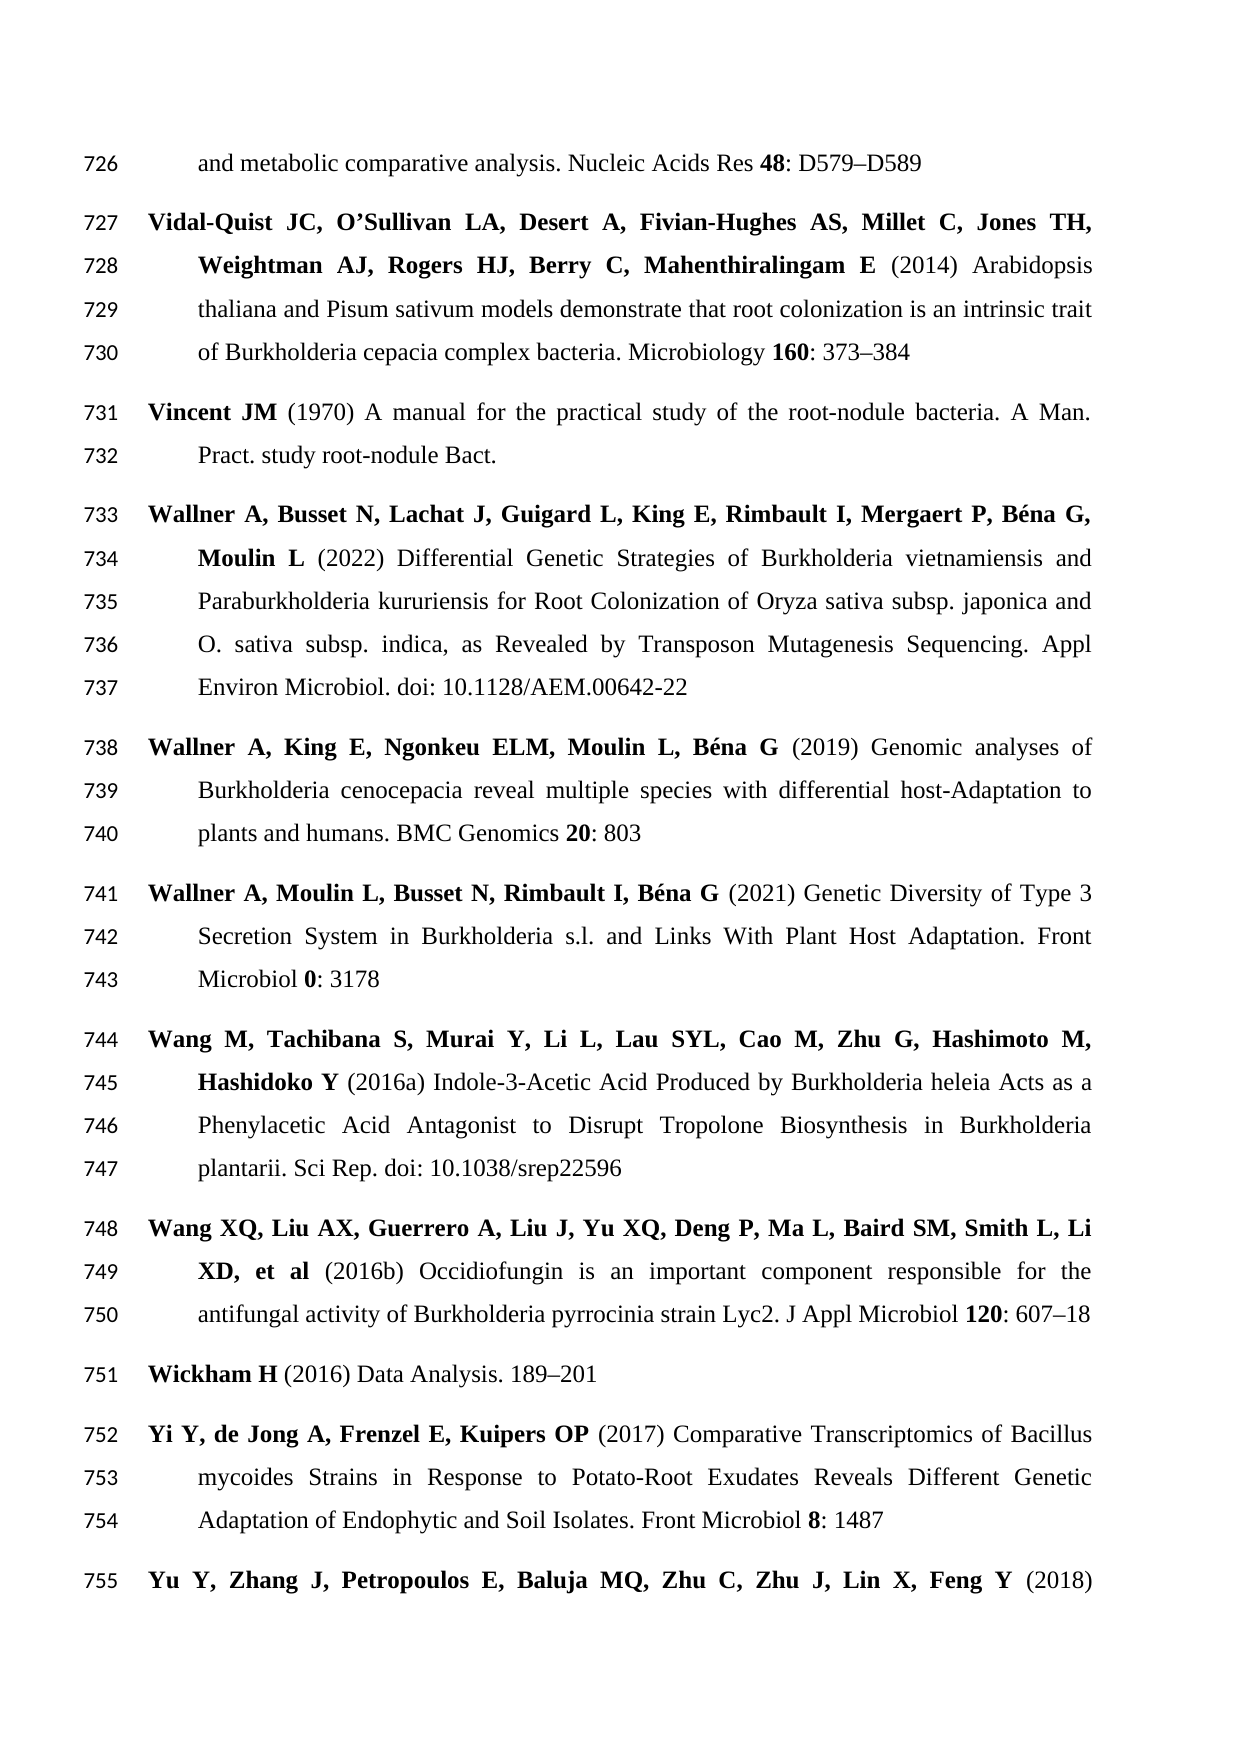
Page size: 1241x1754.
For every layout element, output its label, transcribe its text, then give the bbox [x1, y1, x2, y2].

text Vincent JM (1970) A manual for the practical study of the root-nodule bacteria. A Man. Pract. study root-nodule Bact. [148, 397, 1093, 468]
text Vidal-Quist JC, O’Sullivan LA, Desert A, Fivian-Hughes AS, Millet C, Jones TH, Weightman AJ, Rogers HJ, Berry C, Mahenthiralingam E (2014) Arabidopsis thaliana and Pisum sativum models demonstrate that root colonization is an intrinsic trait of Burkholderia cepacia complex bacteria. Microbiology 160: 373–384 [148, 207, 1093, 366]
text Wallner A, Moulin L, Busset N, Rimbault I, Béna G (2021) Genetic Diversity of Type 3 Secretion System in Burkholderia s.l. and Links With Plant Host Adaptation. Front Microbiol 0: 3178 [148, 878, 1093, 993]
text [148, 1565, 1093, 1594]
text Wickham H (2016) Data Analysis. 189–201 [148, 1359, 1093, 1388]
text Wang M, Tachibana S, Murai Y, Li L, Lau SYL, Cao M, Zhu G, Hashimoto M, Hashidoko Y (2016a) Indole-3-Acetic Acid Produced by Burkholderia heleia Acts as a Phenylacetic Acid Antagonist to Disrupt Tropolone Biosynthesis in Burkholderia plantarii. Sci Rep. doi: 10.1038/srep22596 [148, 1024, 1093, 1182]
text Wallner A, Busset N, Lachat J, Guigard L, King E, Rimbault I, Mergaert P, Béna G, Moulin L (2022) Differential Genetic Strategies of Burkholderia vietnamiensis and Paraburkholderia kururiensis for Root Colonization of Oryza sativa subsp. japonica and O. sativa subsp. indica, as Revealed by Transposon Mutagenesis Sequencing. Appl Environ Microbiol. doi: 10.1128/AEM.00642-22 [148, 499, 1093, 701]
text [148, 148, 1093, 176]
text Wallner A, King E, Ngonkeu ELM, Moulin L, Béna G (2019) Genomic analyses of Burkholderia cenocepacia reveal multiple species with differential host-Adaptation to plants and humans. BMC Genomics 20: 803 [148, 732, 1093, 847]
text Yi Y, de Jong A, Frenzel E, Kuipers OP (2017) Comparative Transcriptomics of Bacillus mycoides Strains in Response to Potato-Root Exudates Reveals Different Genetic Adaptation of Endophytic and Soil Isolates. Front Microbiol 8: 1487 [148, 1419, 1093, 1534]
text Wang XQ, Liu AX, Guerrero A, Liu J, Yu XQ, Deng P, Ma L, Baird SM, Smith L, Li XD, et al (2016b) Occidiofungin is an important component responsible for the antifungal activity of Burkholderia pyrrocinia strain Lyc2. J Appl Microbiol 120: 607–18 [148, 1213, 1093, 1328]
